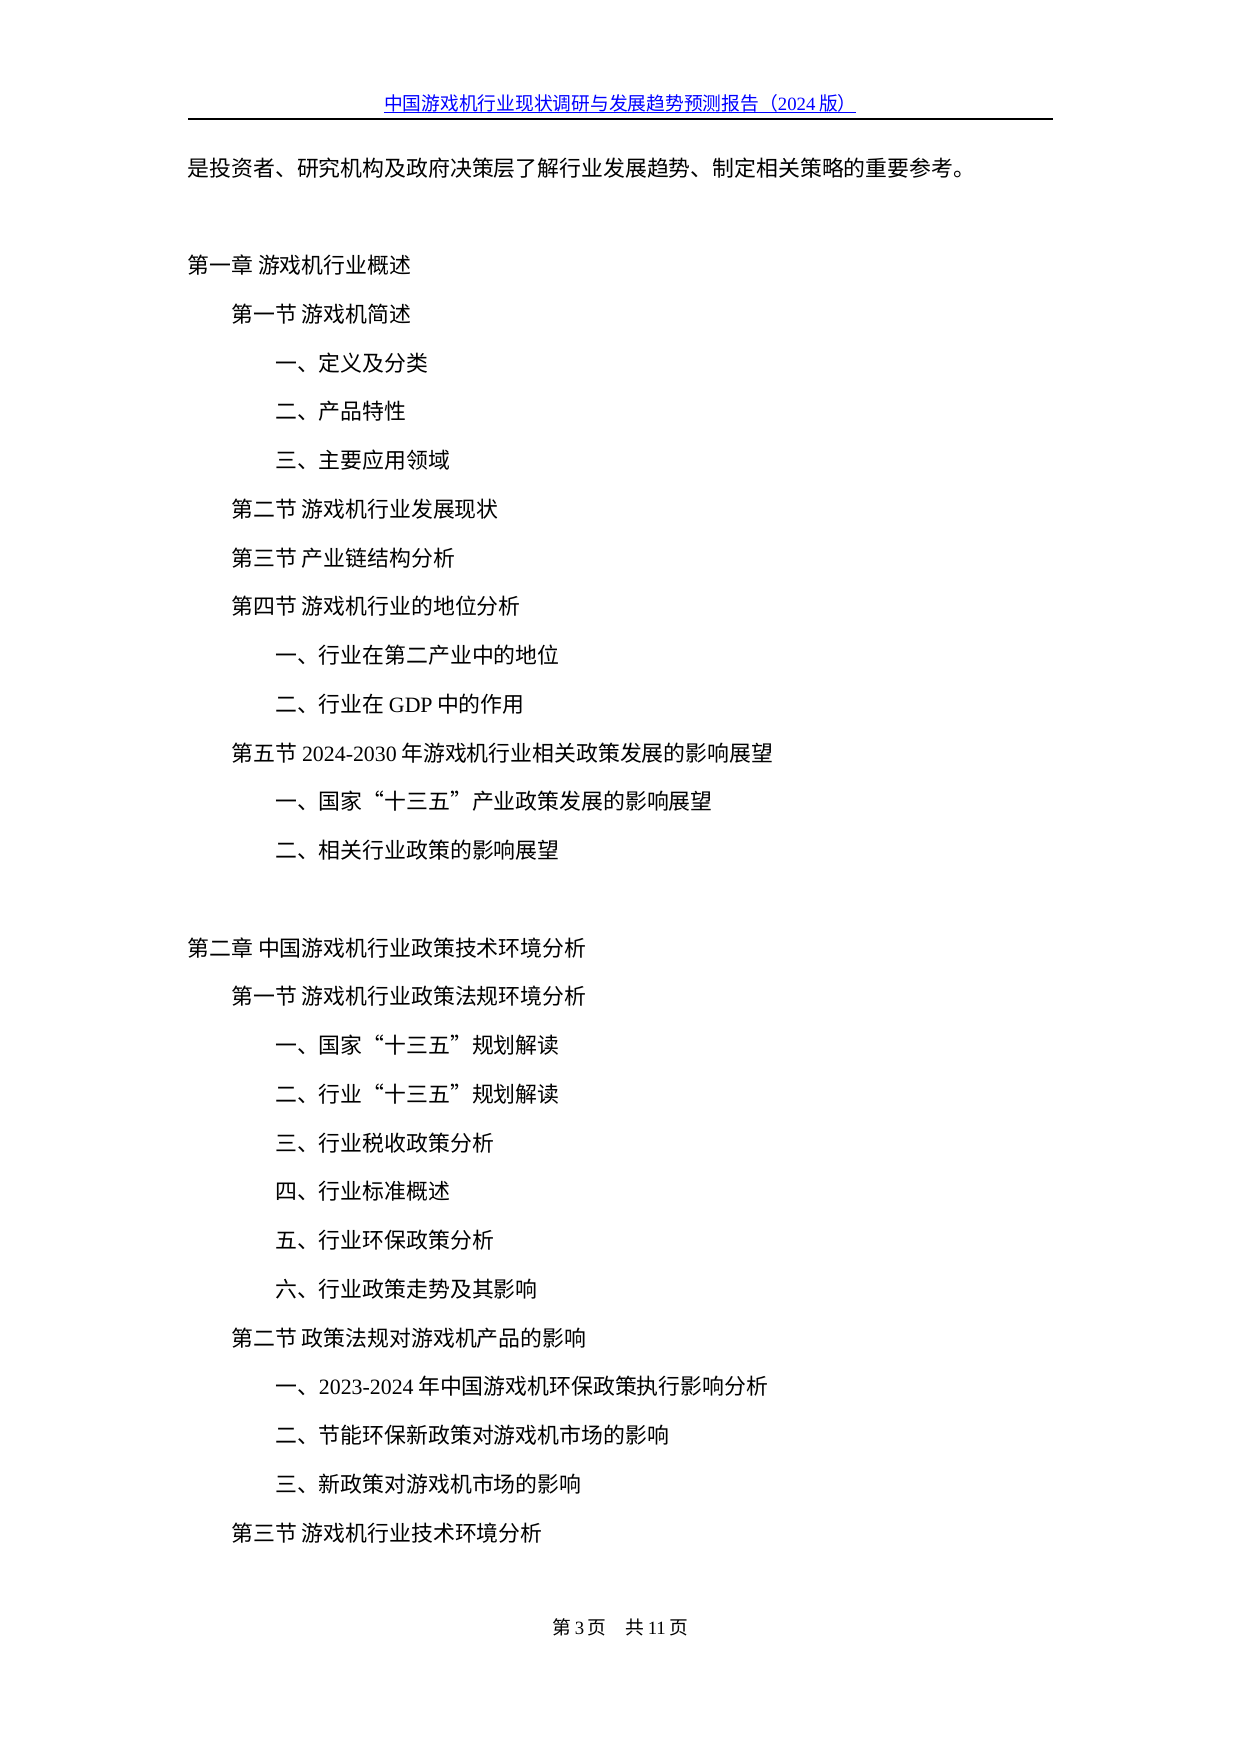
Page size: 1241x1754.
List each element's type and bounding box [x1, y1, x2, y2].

text [187, 150, 1053, 1548]
